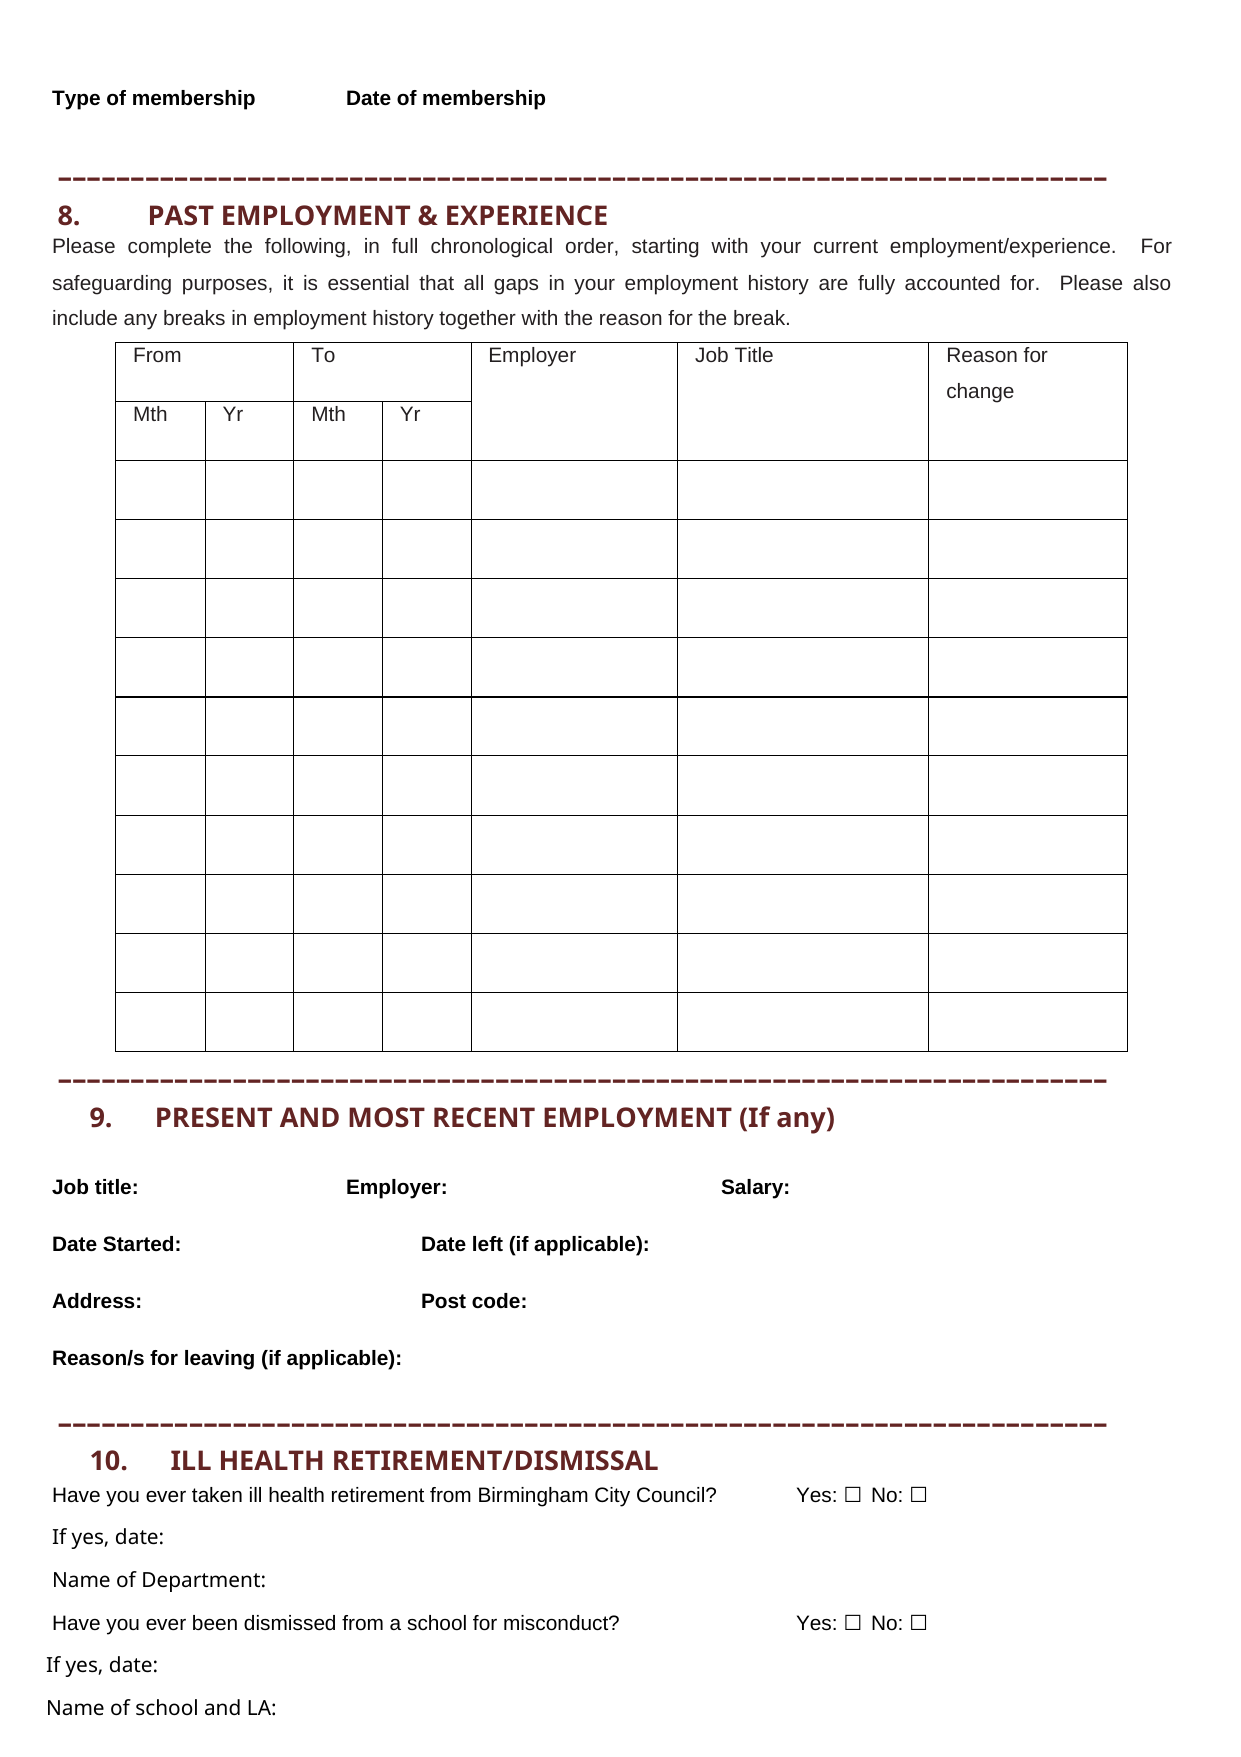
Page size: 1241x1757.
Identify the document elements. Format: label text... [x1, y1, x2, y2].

table_cell [929, 461, 1127, 519]
table_cell [929, 875, 1127, 933]
list Type of membership Date of membership [52, 86, 1174, 110]
table_cell [678, 875, 928, 933]
table_cell [116, 461, 205, 519]
table_cell [472, 520, 677, 578]
text –––––––––––––––––––––––––––––––––––––––––––––––––––––––––––––––––––––––– [57, 158, 1182, 196]
table_cell [206, 698, 293, 755]
text 8. PAST EMPLOYMENT & EXPERIENCE [57, 196, 1051, 234]
table_cell Mth [294, 402, 382, 460]
table_cell [206, 638, 293, 696]
table_cell [472, 934, 677, 992]
table_cell [383, 816, 471, 873]
table_header Job Title [678, 343, 928, 460]
table_cell [294, 934, 382, 992]
text Name of Department: [46, 1565, 1180, 1593]
table_cell [294, 638, 382, 696]
table_header Employer [472, 343, 677, 460]
table_cell [472, 993, 677, 1051]
table_cell [294, 875, 382, 933]
text Job title: Employer: Salary: [52, 1175, 1174, 1199]
table_cell [678, 816, 928, 873]
table_cell [294, 816, 382, 873]
table_cell [929, 756, 1127, 814]
text Address: Post code: [52, 1288, 1174, 1312]
table_cell [472, 816, 677, 873]
table_cell [294, 756, 382, 814]
text 9. PRESENT AND MOST RECENT EMPLOYMENT (If any) [57, 1099, 1095, 1137]
text –––––––––––––––––––––––––––––––––––––––––––––––––––––––––––––––––––––––– [57, 1061, 1117, 1099]
table_cell [294, 993, 382, 1051]
table_cell [678, 520, 928, 578]
table_cell [206, 875, 293, 933]
table_cell Mth [116, 402, 205, 460]
text Reason/s for leaving (if applicable): [52, 1345, 1174, 1369]
table_cell [678, 698, 928, 755]
text Date Started: Date left (if applicable): [52, 1232, 1174, 1256]
table_cell [929, 638, 1127, 696]
table_header From [116, 343, 293, 401]
table_cell [116, 993, 205, 1051]
text 10. ILL HEALTH RETIREMENT/DISMISSAL [57, 1442, 1095, 1480]
table_cell [383, 934, 471, 992]
table_header Reason for change [929, 343, 1127, 460]
table_cell [929, 816, 1127, 873]
table_cell [472, 579, 677, 637]
table_cell [678, 579, 928, 637]
table_cell [206, 520, 293, 578]
table_cell [472, 875, 677, 933]
table_cell [678, 461, 928, 519]
text Have you ever been dismissed from a school for misconduct? Yes: ☐ No: ☐ [46, 1608, 1180, 1636]
table_cell [116, 698, 205, 755]
table_cell [472, 461, 677, 519]
table_cell [294, 461, 382, 519]
table_cell [678, 638, 928, 696]
table_cell [929, 579, 1127, 637]
table_cell [116, 756, 205, 814]
table_cell [929, 520, 1127, 578]
text –––––––––––––––––––––––––––––––––––––––––––––––––––––––––––––––––––––––– [57, 1402, 1117, 1442]
table_cell [294, 579, 382, 637]
table_cell [929, 698, 1127, 755]
table_cell [206, 579, 293, 637]
table_cell [383, 698, 471, 755]
table_cell [206, 461, 293, 519]
table_cell [929, 993, 1127, 1051]
table_cell [929, 934, 1127, 992]
table_cell [116, 520, 205, 578]
table_cell [116, 816, 205, 873]
table_cell [116, 638, 205, 696]
table_cell [678, 756, 928, 814]
table_cell [472, 756, 677, 814]
table_cell [383, 756, 471, 814]
table_cell [116, 875, 205, 933]
table_cell [472, 638, 677, 696]
text Please complete the following, in full chronological order, starting with your current employment/experience. For safeguarding purposes, it is essential that all gaps in your employment history are fully accounted for. Please also include any breaks in employment history together with the reason for the break. [52, 234, 1174, 330]
table_cell Yr [206, 402, 293, 460]
table_cell [383, 520, 471, 578]
text Have you ever taken ill health retirement from Birmingham City Council? Yes: ☐ No: ☐ [52, 1480, 1174, 1508]
table_cell [678, 934, 928, 992]
table_cell [383, 993, 471, 1051]
table_cell [206, 934, 293, 992]
table_cell Yr [383, 402, 471, 460]
table_cell [206, 756, 293, 814]
text Name of school and LA: [46, 1693, 1180, 1721]
table_cell [383, 461, 471, 519]
text If yes, date: [46, 1650, 1180, 1679]
table_cell [206, 993, 293, 1051]
table_cell [383, 638, 471, 696]
table_cell [206, 816, 293, 873]
table_cell [294, 698, 382, 755]
text If yes, date: [46, 1522, 1180, 1551]
table_cell [383, 579, 471, 637]
table_cell [472, 698, 677, 755]
table_cell [116, 579, 205, 637]
table_cell [116, 934, 205, 992]
table_header To [294, 343, 471, 401]
table_cell [294, 520, 382, 578]
table_cell [383, 875, 471, 933]
table_cell [678, 993, 928, 1051]
